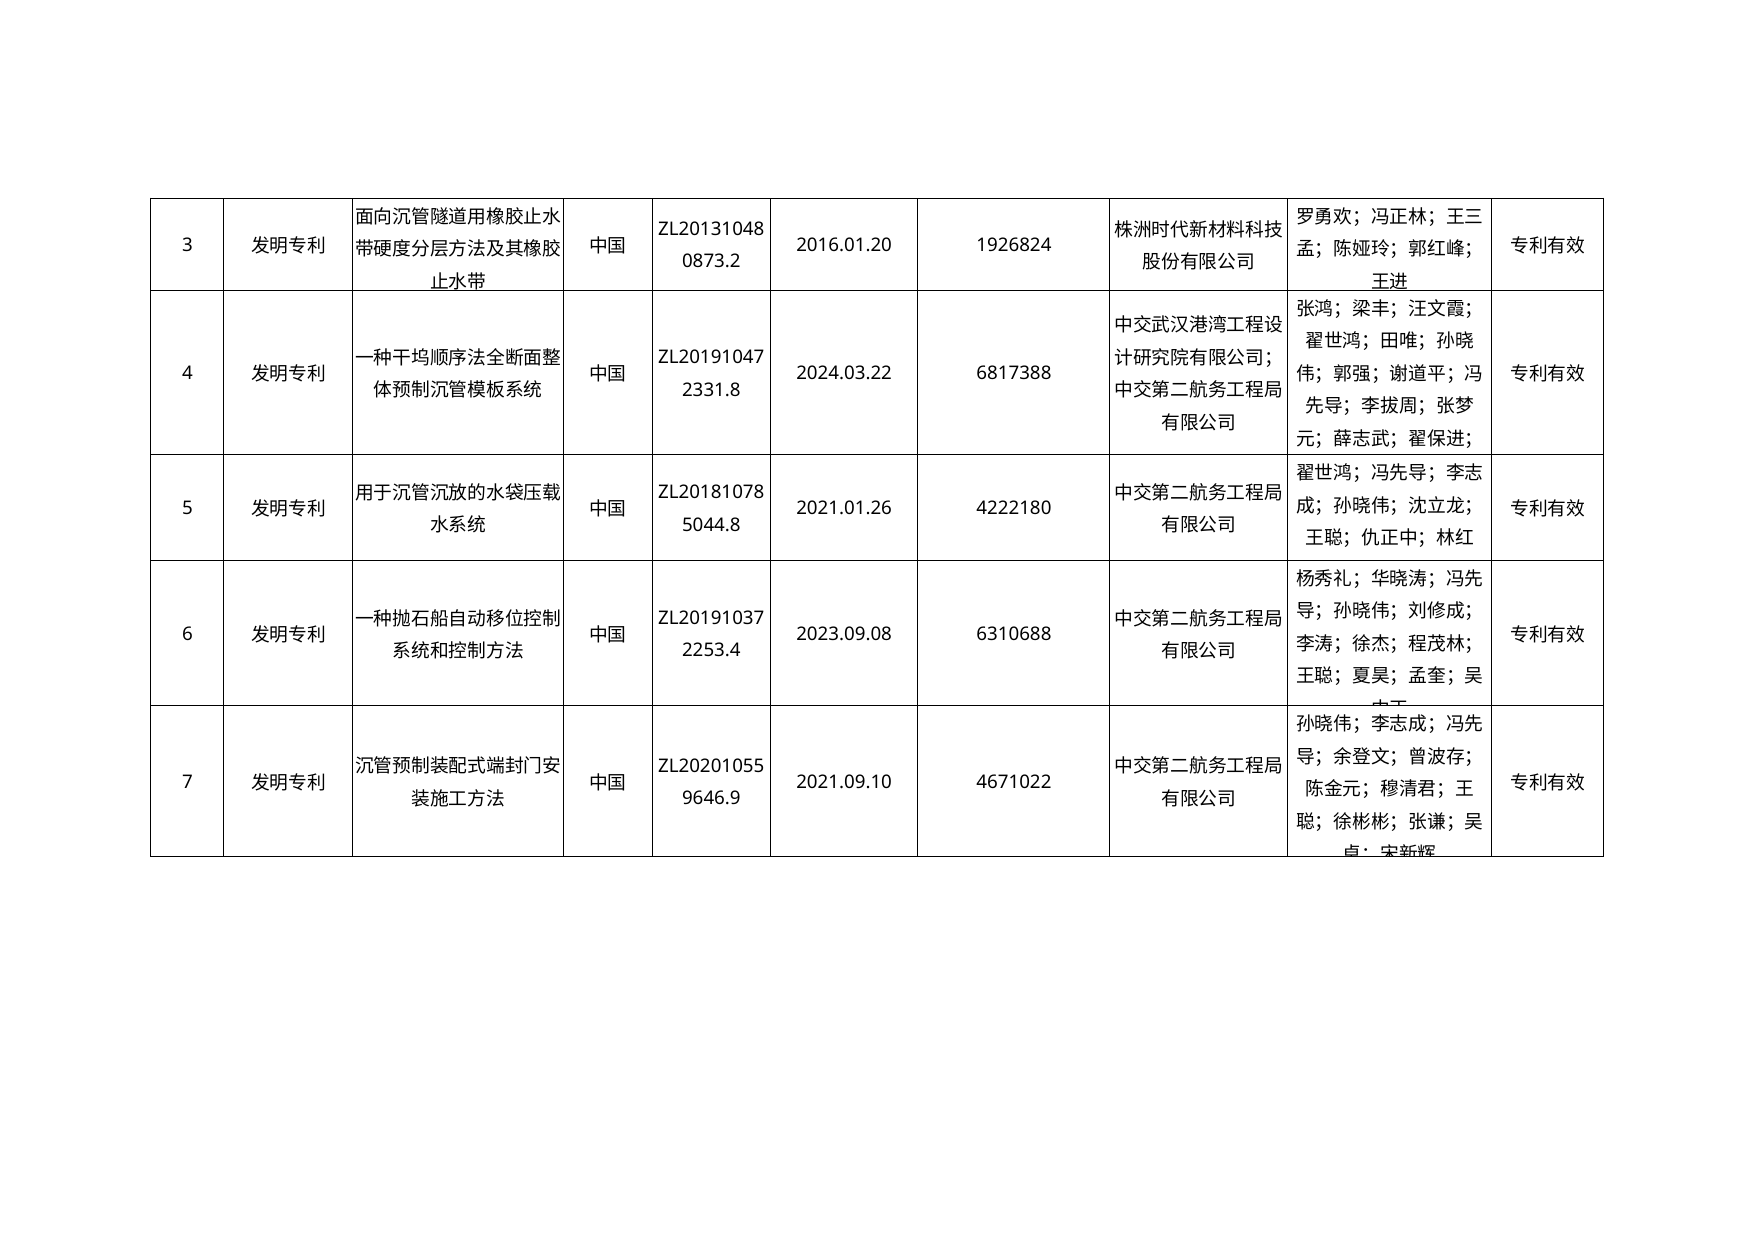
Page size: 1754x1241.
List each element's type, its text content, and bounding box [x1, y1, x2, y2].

table_cell 4671022 [918, 706, 1109, 856]
table_cell 中国 [564, 455, 652, 560]
table_cell 株洲时代新材料科技股份有限公司 [1110, 199, 1287, 290]
table_cell 专利有效 [1492, 199, 1603, 290]
table_cell 中国 [564, 706, 652, 856]
table_cell 面向沉管隧道用橡胶止水带硬度分层方法及其橡胶止水带 [353, 199, 563, 290]
table_cell 3 [151, 199, 223, 290]
table_cell 专利有效 [1492, 291, 1603, 454]
table_cell 一种干坞顺序法全断面整体预制沉管模板系统 [353, 291, 563, 454]
table_cell 1926824 [918, 199, 1109, 290]
table_cell 7 [151, 706, 223, 856]
table_cell 孙晓伟；李志成；冯先导；余登文；曾波存；陈金元；穆清君；王聪；徐彬彬；张谦；吴卓；宋新辉 [1288, 706, 1491, 856]
table_cell ZL201310480873.2 [653, 199, 770, 290]
table_cell 发明专利 [224, 706, 352, 856]
table_cell 专利有效 [1492, 706, 1603, 856]
table_cell 2021.01.26 [771, 455, 917, 560]
table_cell 杨秀礼；华晓涛；冯先导；孙晓伟；刘修成；李涛；徐杰；程茂林；王聪；夏昊；孟奎；吴中正 [1288, 561, 1491, 705]
table_cell 张鸿；梁丰；汪文霞；翟世鸿；田唯；孙晓伟；郭强；谢道平；冯先导；李拔周；张梦元；薛志武；翟保进；阮明华；罗平 [1288, 291, 1491, 454]
table_cell 沉管预制装配式端封门安装施工方法 [353, 706, 563, 856]
table_cell 专利有效 [1492, 561, 1603, 705]
table_cell 6817388 [918, 291, 1109, 454]
table_cell 6 [151, 561, 223, 705]
table_cell 发明专利 [224, 455, 352, 560]
table_cell 专利有效 [1492, 455, 1603, 560]
table_cell 2024.03.22 [771, 291, 917, 454]
table_cell 发明专利 [224, 561, 352, 705]
table_cell 5 [151, 455, 223, 560]
table_cell 发明专利 [224, 199, 352, 290]
table_cell 中交第二航务工程局有限公司 [1110, 706, 1287, 856]
table_cell 中国 [564, 199, 652, 290]
table_cell ZL201910372253.4 [653, 561, 770, 705]
table_cell 中交第二航务工程局有限公司 [1110, 561, 1287, 705]
table_cell 翟世鸿；冯先导；李志成；孙晓伟；沈立龙；王聪；仇正中；林红星；黄睿奕 [1288, 455, 1491, 560]
table_cell 2016.01.20 [771, 199, 917, 290]
table_cell 用于沉管沉放的水袋压载水系统 [353, 455, 563, 560]
table_cell 中交第二航务工程局有限公司 [1110, 455, 1287, 560]
table_cell 一种抛石船自动移位控制系统和控制方法 [353, 561, 563, 705]
table_cell 4 [151, 291, 223, 454]
table_cell 中交武汉港湾工程设计研究院有限公司；中交第二航务工程局有限公司 [1110, 291, 1287, 454]
table_cell 4222180 [918, 455, 1109, 560]
table_cell 2023.09.08 [771, 561, 917, 705]
table_cell 中国 [564, 561, 652, 705]
table_cell ZL201910472331.8 [653, 291, 770, 454]
table_cell ZL201810785044.8 [653, 455, 770, 560]
table_cell 6310688 [918, 561, 1109, 705]
table_cell 2021.09.10 [771, 706, 917, 856]
table_cell 中国 [564, 291, 652, 454]
table_cell ZL202010559646.9 [653, 706, 770, 856]
table_cell 发明专利 [224, 291, 352, 454]
table_cell 罗勇欢；冯正林；王三孟；陈娅玲；郭红峰；王进 [1288, 199, 1491, 290]
